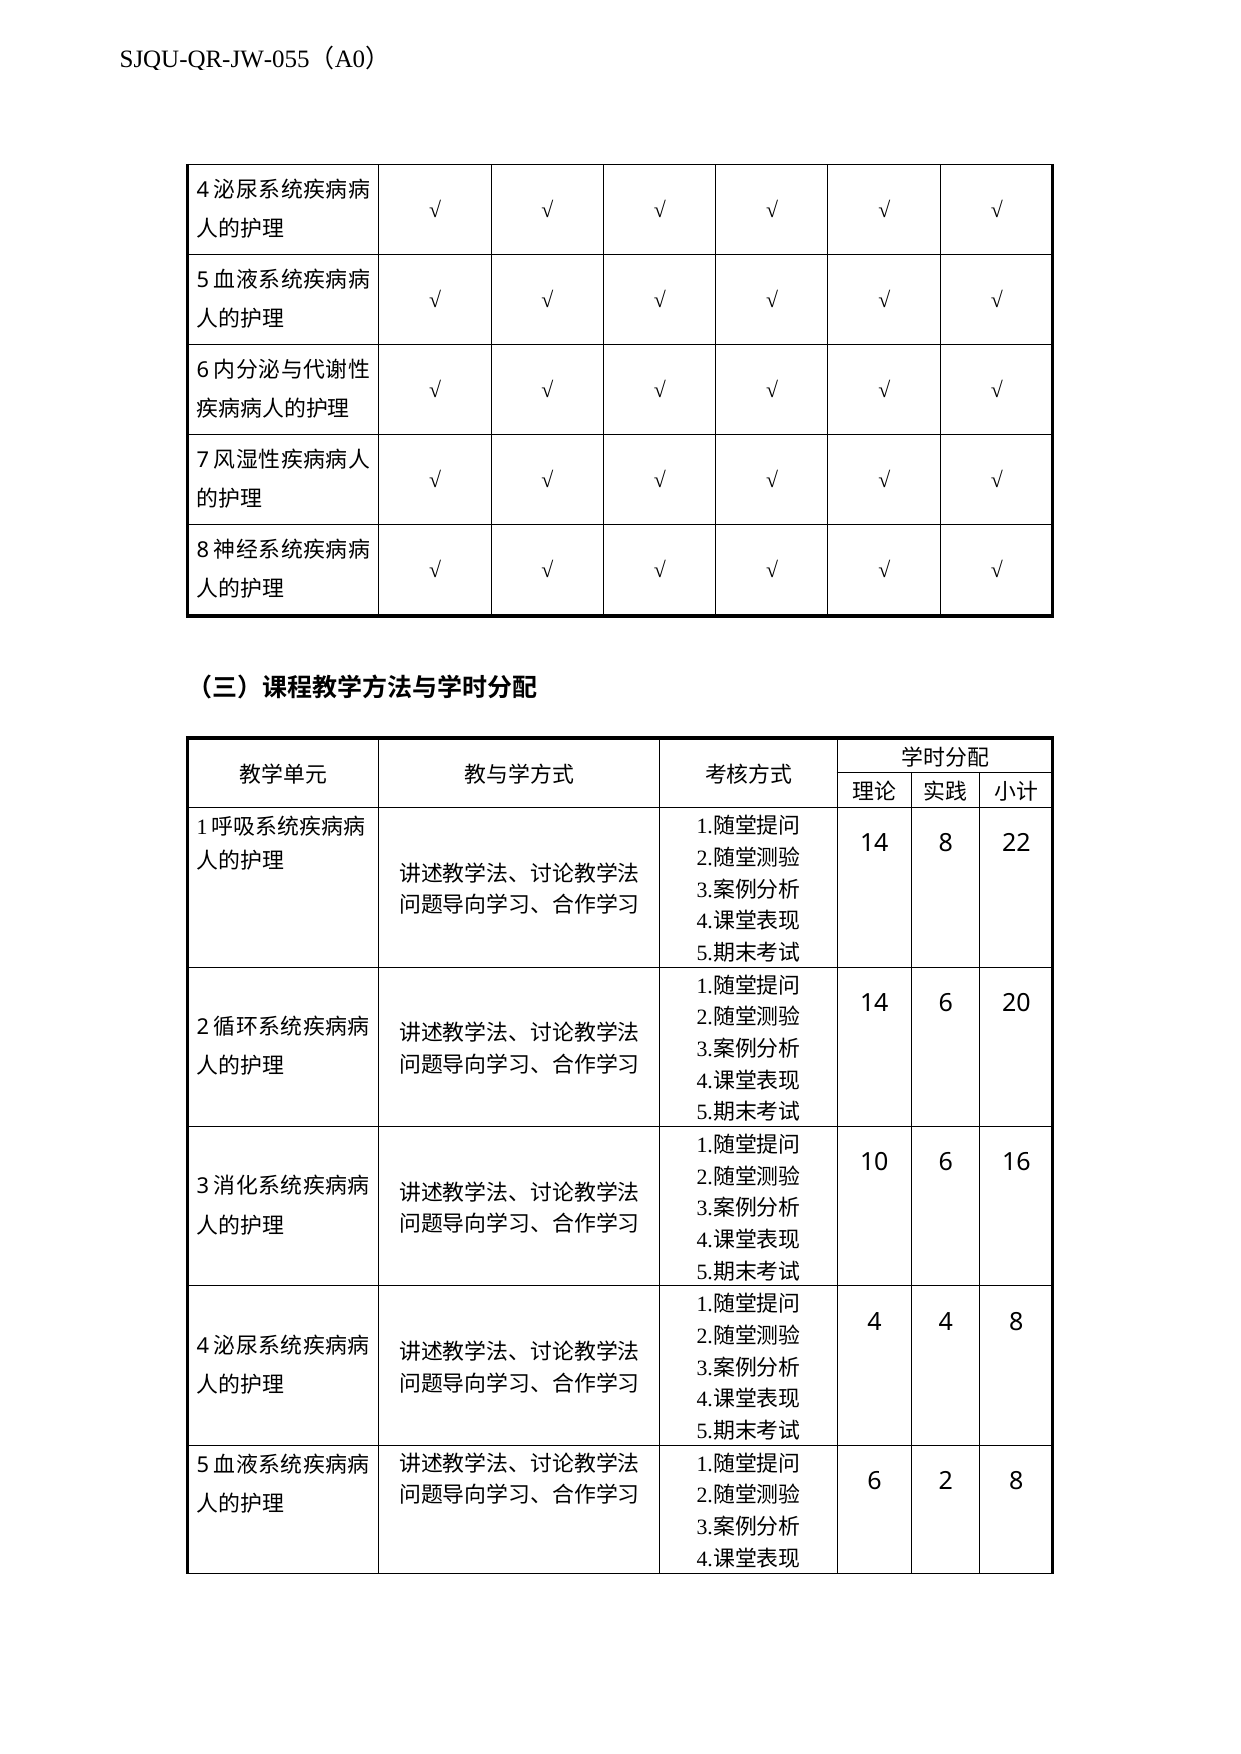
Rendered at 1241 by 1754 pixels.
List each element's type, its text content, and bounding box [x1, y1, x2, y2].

table_cell 1.随堂提问 2.随堂测验 3.案例分析 4.课堂表现 5.期末考试 [660, 1127, 837, 1285]
table_cell √ [379, 165, 491, 254]
table_cell 5血液系统疾病病人的护理 [189, 255, 378, 344]
table_cell √ [941, 435, 1051, 524]
table_cell 3消化系统疾病病人的护理 [189, 1127, 378, 1285]
table_cell 4 [838, 1286, 911, 1445]
table_cell 小计 [980, 773, 1051, 807]
table_cell √ [716, 435, 827, 524]
table_cell 8 [980, 1286, 1051, 1445]
table_cell 22 [980, 808, 1051, 967]
table_cell 8神经系统疾病病人的护理 [189, 525, 378, 614]
table_cell 2 [912, 1446, 979, 1572]
table_cell √ [379, 345, 491, 434]
table_cell √ [828, 165, 940, 254]
table_cell √ [716, 525, 827, 614]
table_cell 14 [838, 968, 911, 1126]
table_cell √ [379, 255, 491, 344]
table_cell √ [379, 525, 491, 614]
table_cell 8 [980, 1446, 1051, 1572]
table_cell 讲述教学法、讨论教学法 问题导向学习、合作学习 [379, 968, 659, 1126]
table_cell √ [941, 255, 1051, 344]
table_cell √ [828, 345, 940, 434]
table_cell 5血液系统疾病病人的护理 [189, 1446, 378, 1572]
table_cell 14 [838, 808, 911, 967]
table_cell 6 [912, 1127, 979, 1285]
table_cell √ [604, 435, 715, 524]
table_cell √ [941, 165, 1051, 254]
table_cell √ [492, 255, 603, 344]
table_cell √ [492, 345, 603, 434]
table_header 考核方式 [660, 740, 837, 807]
table_cell √ [716, 345, 827, 434]
table_cell √ [716, 165, 827, 254]
table_cell 讲述教学法、讨论教学法 问题导向学习、合作学习 [379, 1286, 659, 1445]
table_cell 1.随堂提问 2.随堂测验 3.案例分析 4.课堂表现 5.期末考试 [660, 968, 837, 1126]
text （三）课程教学方法与学时分配 [187, 651, 1053, 719]
table_header 学时分配 [838, 740, 1051, 772]
table_cell 讲述教学法、讨论教学法 问题导向学习、合作学习 [379, 808, 659, 967]
table_cell √ [828, 525, 940, 614]
table_cell √ [604, 165, 715, 254]
table_cell 20 [980, 968, 1051, 1126]
table_cell 实践 [912, 773, 979, 807]
table_cell 理论 [838, 773, 911, 807]
table_cell √ [604, 255, 715, 344]
table_cell √ [379, 435, 491, 524]
table_cell 讲述教学法、讨论教学法 问题导向学习、合作学习 [379, 1127, 659, 1285]
table_cell 2循环系统疾病病人的护理 [189, 968, 378, 1126]
table_cell 4泌尿系统疾病病人的护理 [189, 165, 378, 254]
table_cell √ [604, 345, 715, 434]
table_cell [660, 1446, 837, 1572]
table_cell 6 [838, 1446, 911, 1572]
table_cell √ [604, 525, 715, 614]
table_cell 4泌尿系统疾病病人的护理 [189, 1286, 378, 1445]
table_cell √ [828, 435, 940, 524]
table_cell √ [492, 165, 603, 254]
table_cell √ [492, 435, 603, 524]
table_cell √ [492, 525, 603, 614]
table_cell 8 [912, 808, 979, 967]
table_cell 10 [838, 1127, 911, 1285]
table_cell 1.随堂提问 2.随堂测验 3.案例分析 4.课堂表现 5.期末考试 [660, 1286, 837, 1445]
table_cell √ [941, 525, 1051, 614]
table_cell 6 [912, 968, 979, 1126]
table_header 教学单元 [189, 740, 378, 807]
table_cell √ [941, 345, 1051, 434]
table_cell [379, 1446, 659, 1572]
table_cell 4 [912, 1286, 979, 1445]
table_cell 6内分泌与代谢性疾病病人的护理 [189, 345, 378, 434]
table_cell 7风湿性疾病病人的护理 [189, 435, 378, 524]
table_cell 16 [980, 1127, 1051, 1285]
table_cell 1呼吸系统疾病病人的护理 [189, 808, 378, 967]
table_cell √ [828, 255, 940, 344]
table_header 教与学方式 [379, 740, 659, 807]
table_cell √ [716, 255, 827, 344]
table_cell 1.随堂提问 2.随堂测验 3.案例分析 4.课堂表现 5.期末考试 [660, 808, 837, 967]
